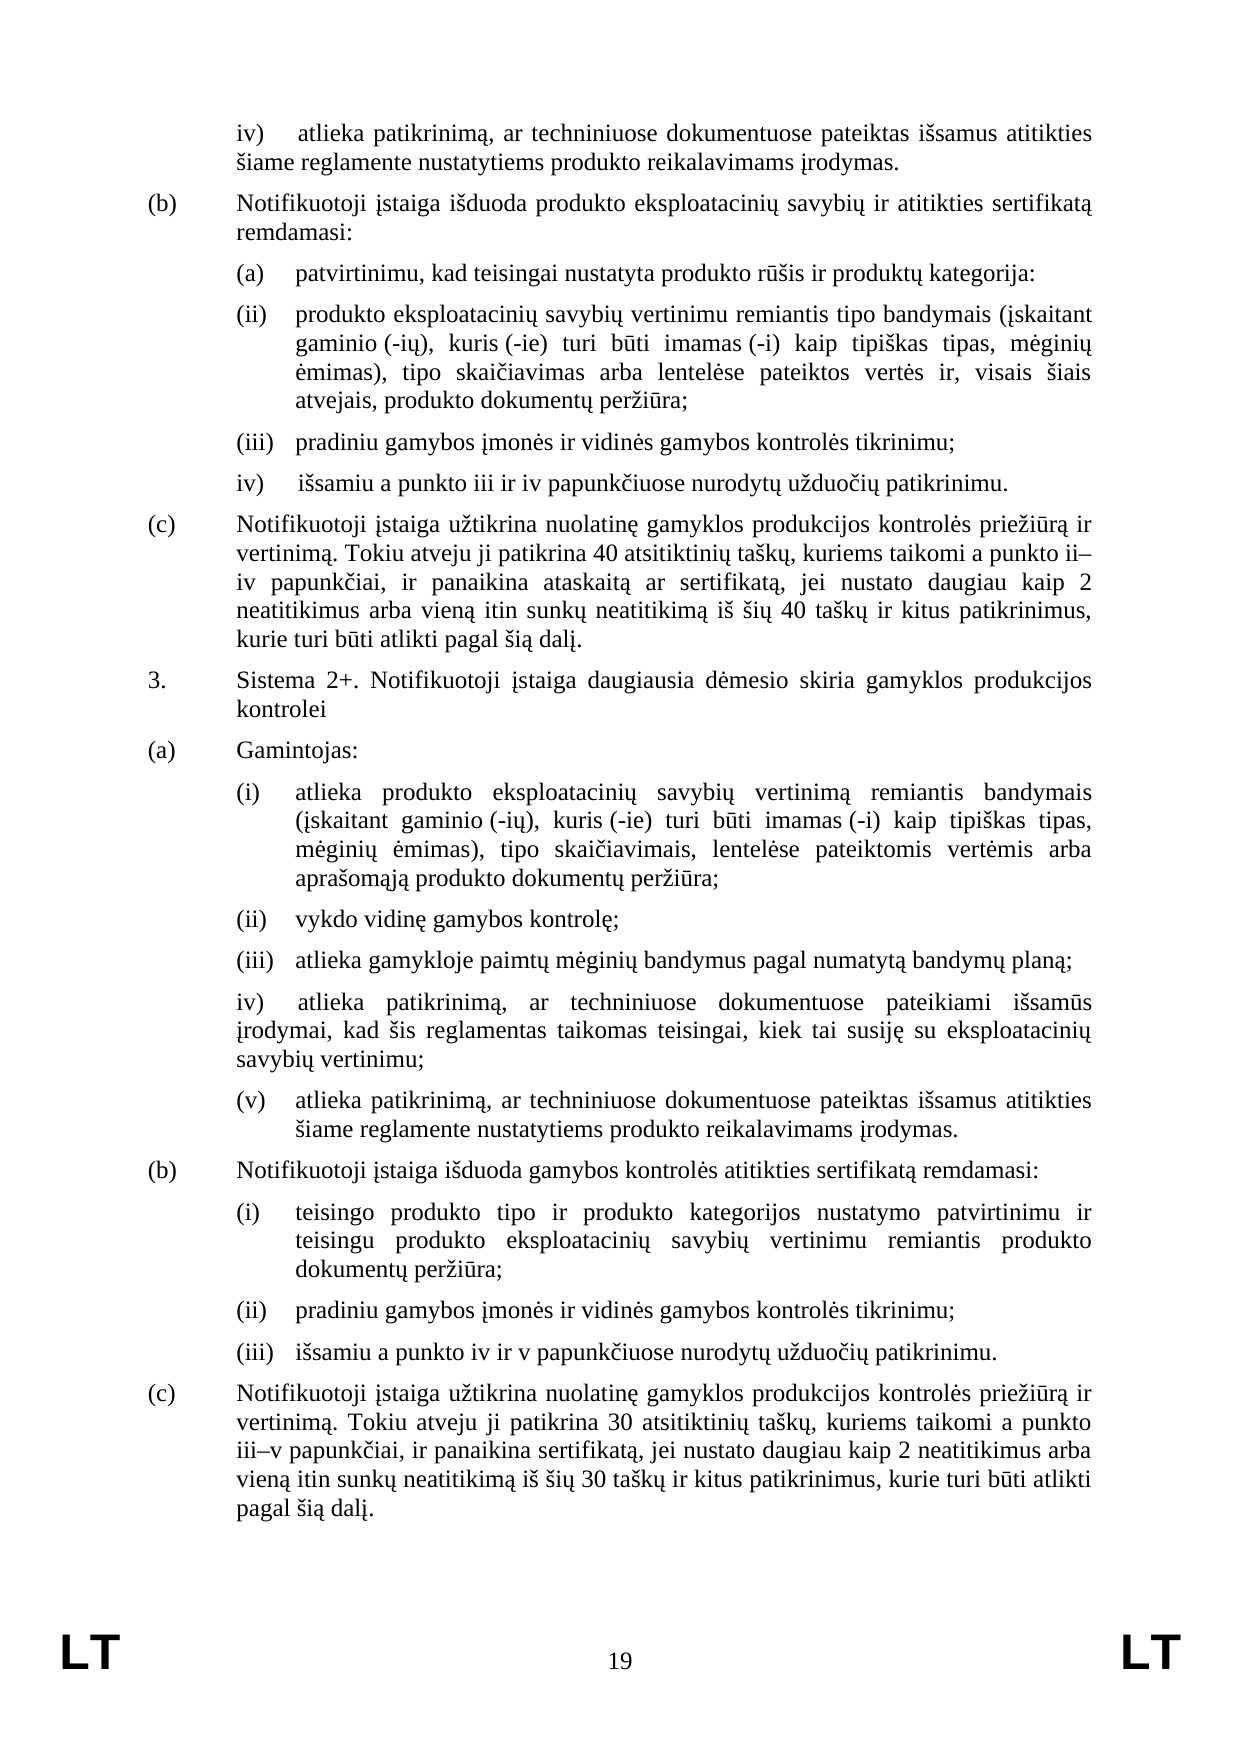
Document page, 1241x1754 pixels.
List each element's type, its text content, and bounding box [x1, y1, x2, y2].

list Notifikuotoji įstaiga išduoda gamybos kontrolės atitikties sertifikatą remdamasi: [148, 1156, 1093, 1184]
list produkto eksploatacinių savybių vertinimu remiantis tipo bandymais (įskaitant gaminio (-ių), kuris (-ie) turi būti imamas (-i) kaip tipiškas tipas, mėginių ėmimas), tipo skaičiavimas arba lentelėse pateiktos vertės ir, visais šiais atvejais, produkto dokumentų peržiūra; [236, 299, 1093, 414]
list atlieka produkto eksploatacinių savybių vertinimą remiantis bandymais (įskaitant gaminio (-ių), kuris (-ie) turi būti imamas (-i) kaip tipiškas tipas, mėginių ėmimas), tipo skaičiavimais, lentelėse pateiktomis vertėmis arba aprašomąją produkto dokumentų peržiūra; [236, 777, 1093, 892]
list išsamiu a punkto iv ir v papunkčiuose nurodytų užduočių patikrinimu. [236, 1337, 1093, 1366]
list pradiniu gamybos įmonės ir vidinės gamybos kontrolės tikrinimu; [236, 1296, 1093, 1324]
list Sistema 2+. Notifikuotoji įstaiga daugiausia dėmesio skiria gamyklos produkcijos kontrolei [148, 666, 1093, 723]
text iv) atlieka patikrinimą, ar techniniuose dokumentuose pateikiami išsamūs įrodymai, kad šis reglamentas taikomas teisingai, kiek tai susiję su eksploatacinių savybių vertinimu; [236, 987, 1093, 1073]
list atlieka gamykloje paimtų mėginių bandymus pagal numatytą bandymų planą; [236, 946, 1093, 974]
list atlieka patikrinimą, ar techniniuose dokumentuose pateiktas išsamus atitikties šiame reglamente nustatytiems produkto reikalavimams įrodymas. [236, 1086, 1093, 1143]
text iv) išsamiu a punkto iii ir iv papunkčiuose nurodytų užduočių patikrinimu. [236, 468, 1093, 497]
list patvirtinimu, kad teisingai nustatyta produkto rūšis ir produktų kategorija: [236, 258, 1093, 287]
list teisingo produkto tipo ir produkto kategorijos nustatymo patvirtinimu ir teisingu produkto eksploatacinių savybių vertinimu remiantis produkto dokumentų peržiūra; [236, 1197, 1093, 1283]
list pradiniu gamybos įmonės ir vidinės gamybos kontrolės tikrinimu; [236, 427, 1093, 456]
list vykdo vidinę gamybos kontrolę; [236, 904, 1093, 933]
list Gamintojas: [148, 736, 1093, 764]
text Notifikuotoji įstaiga užtikrina nuolatinę gamyklos produkcijos kontrolės priežiūrą ir vertinimą. Tokiu atveju ji patikrina 40 atsitiktinių taškų, kuriems taikomi a punkto ii–iv papunkčiai, ir panaikina ataskaitą ar sertifikatą, jei nustato daugiau kaip 2 neatitikimus arba vieną itin sunkų neatitikimą iš šių 40 taškų ir kitus patikrinimus, kurie turi būti atlikti pagal šią dalį. [148, 509, 1093, 653]
text iv) atlieka patikrinimą, ar techniniuose dokumentuose pateiktas išsamus atitikties šiame reglamente nustatytiems produkto reikalavimams įrodymas. [236, 118, 1093, 176]
list Notifikuotoji įstaiga užtikrina nuolatinę gamyklos produkcijos kontrolės priežiūrą ir vertinimą. Tokiu atveju ji patikrina 30 atsitiktinių taškų, kuriems taikomi a punkto iii–v papunkčiai, ir panaikina sertifikatą, jei nustato daugiau kaip 2 neatitikimus arba vieną itin sunkų neatitikimą iš šių 30 taškų ir kitus patikrinimus, kurie turi būti atlikti pagal šią dalį. [148, 1378, 1093, 1522]
text Notifikuotoji įstaiga išduoda produkto eksploatacinių savybių ir atitikties sertifikatą remdamasi: [148, 188, 1093, 246]
